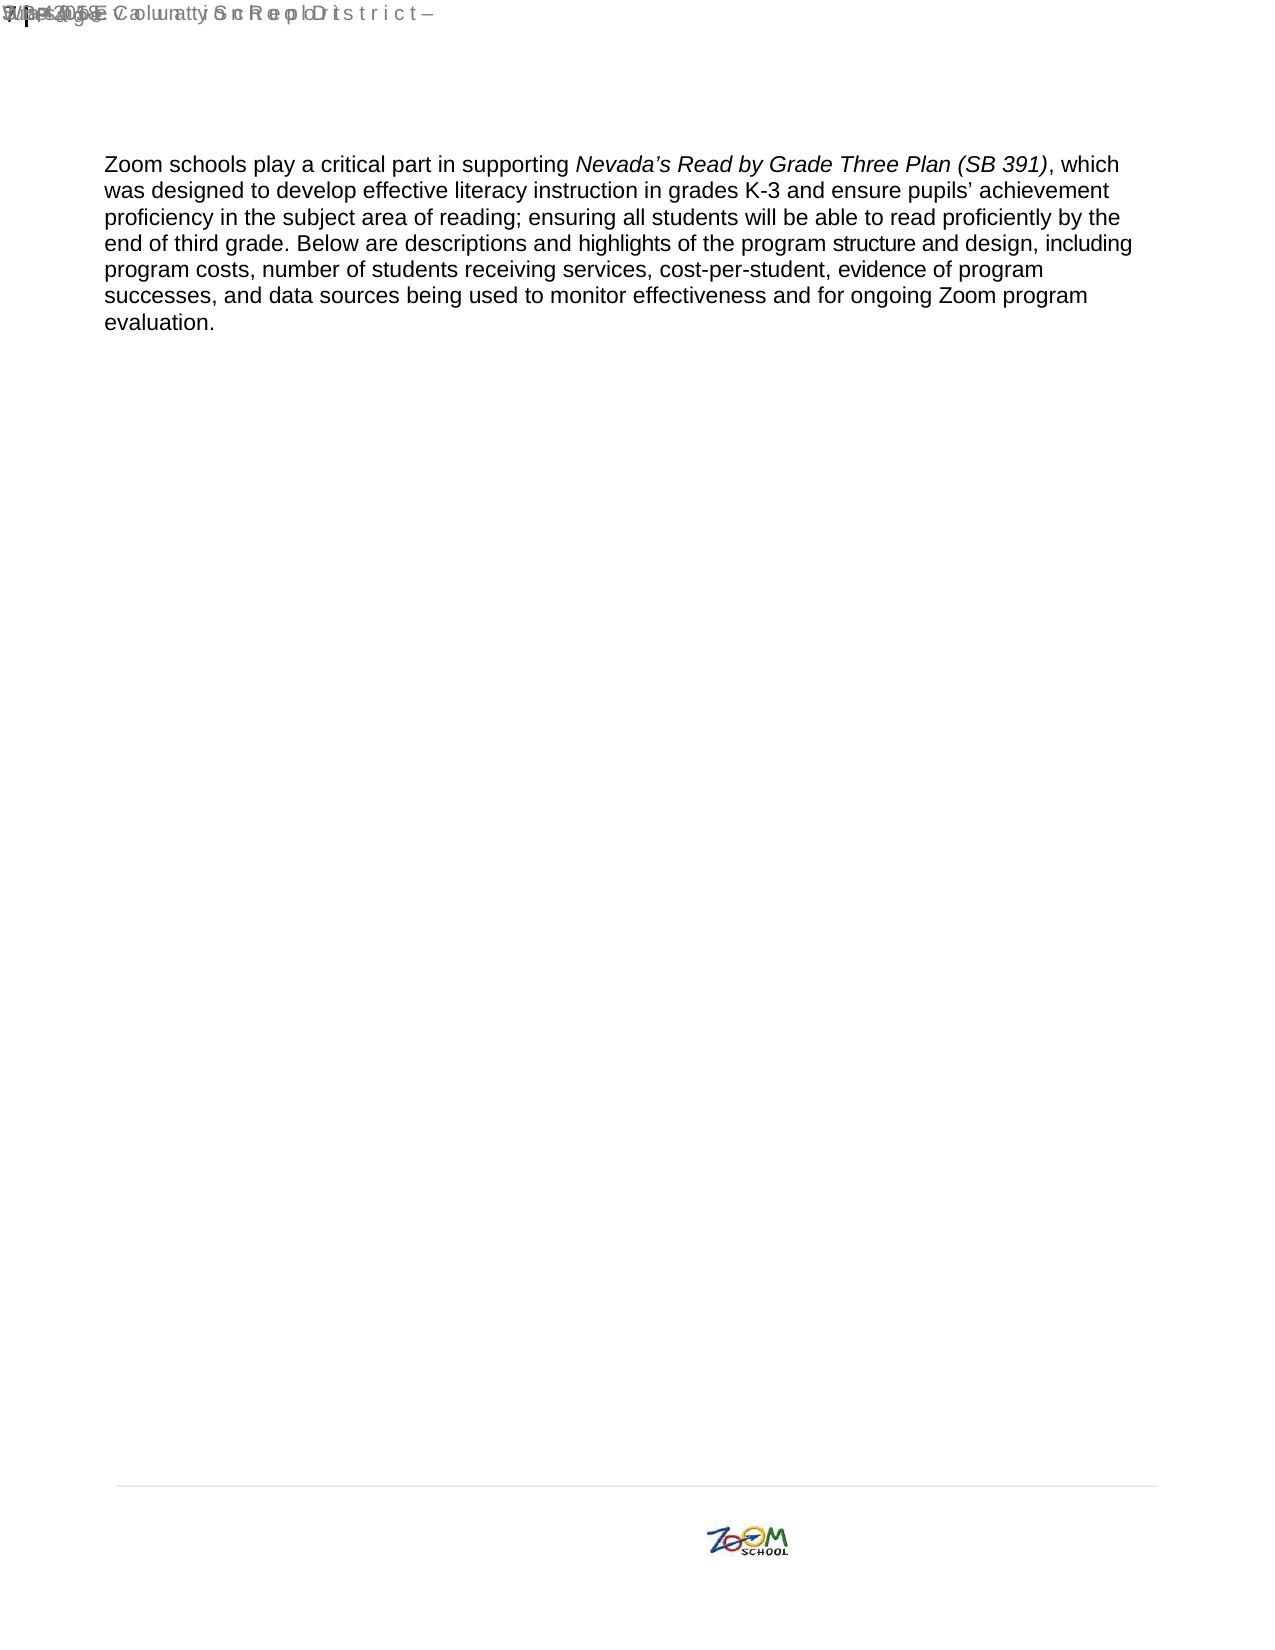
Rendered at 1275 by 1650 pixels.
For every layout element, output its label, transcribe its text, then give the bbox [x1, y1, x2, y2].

text Zoom schools play a critical part in supporting Nevada’s Read by Grade Three Plan (SB 391), which was designed to develop effective literacy instruction in grades K-3 and ensure pupils’ achievement proficiency in the subject area of reading; ensuring all students will be able to read proficiently by the end of third grade. Below are descriptions and highlights of the program structure and design, including program costs, number of students receiving services, cost-per-student, evidence of program successes, and data sources being used to monitor effectiveness and for ongoing Zoom program evaluation. [104, 151, 1136, 335]
picture [705, 1521, 789, 1557]
